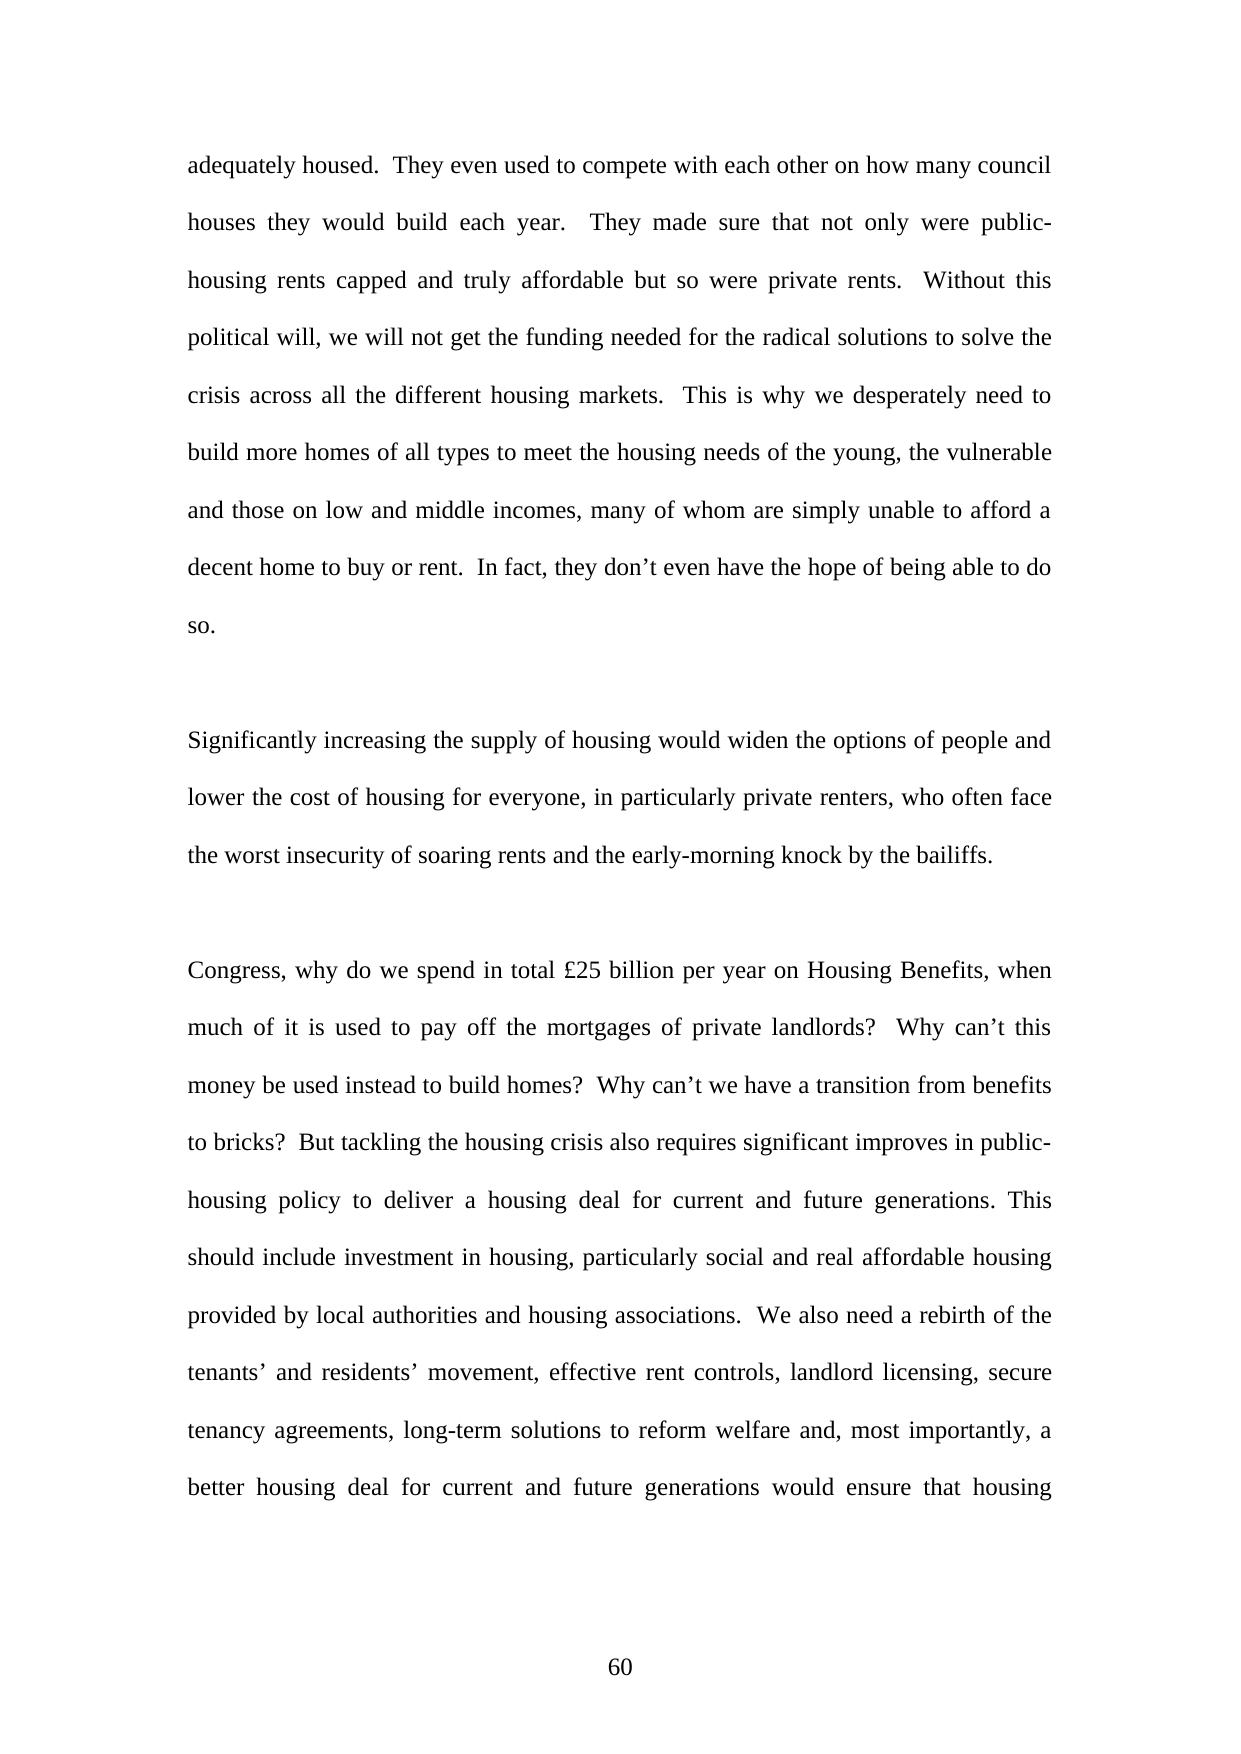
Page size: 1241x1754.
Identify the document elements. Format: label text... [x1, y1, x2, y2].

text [187, 955, 1053, 1501]
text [187, 150, 1053, 639]
text Significantly increasing the supply of housing would widen the options of people and lower the cost of housing for everyone, in particularly private renters, who often face the worst insecurity of soaring rents and the early-morning knock by the bailiffs. [187, 725, 1053, 869]
